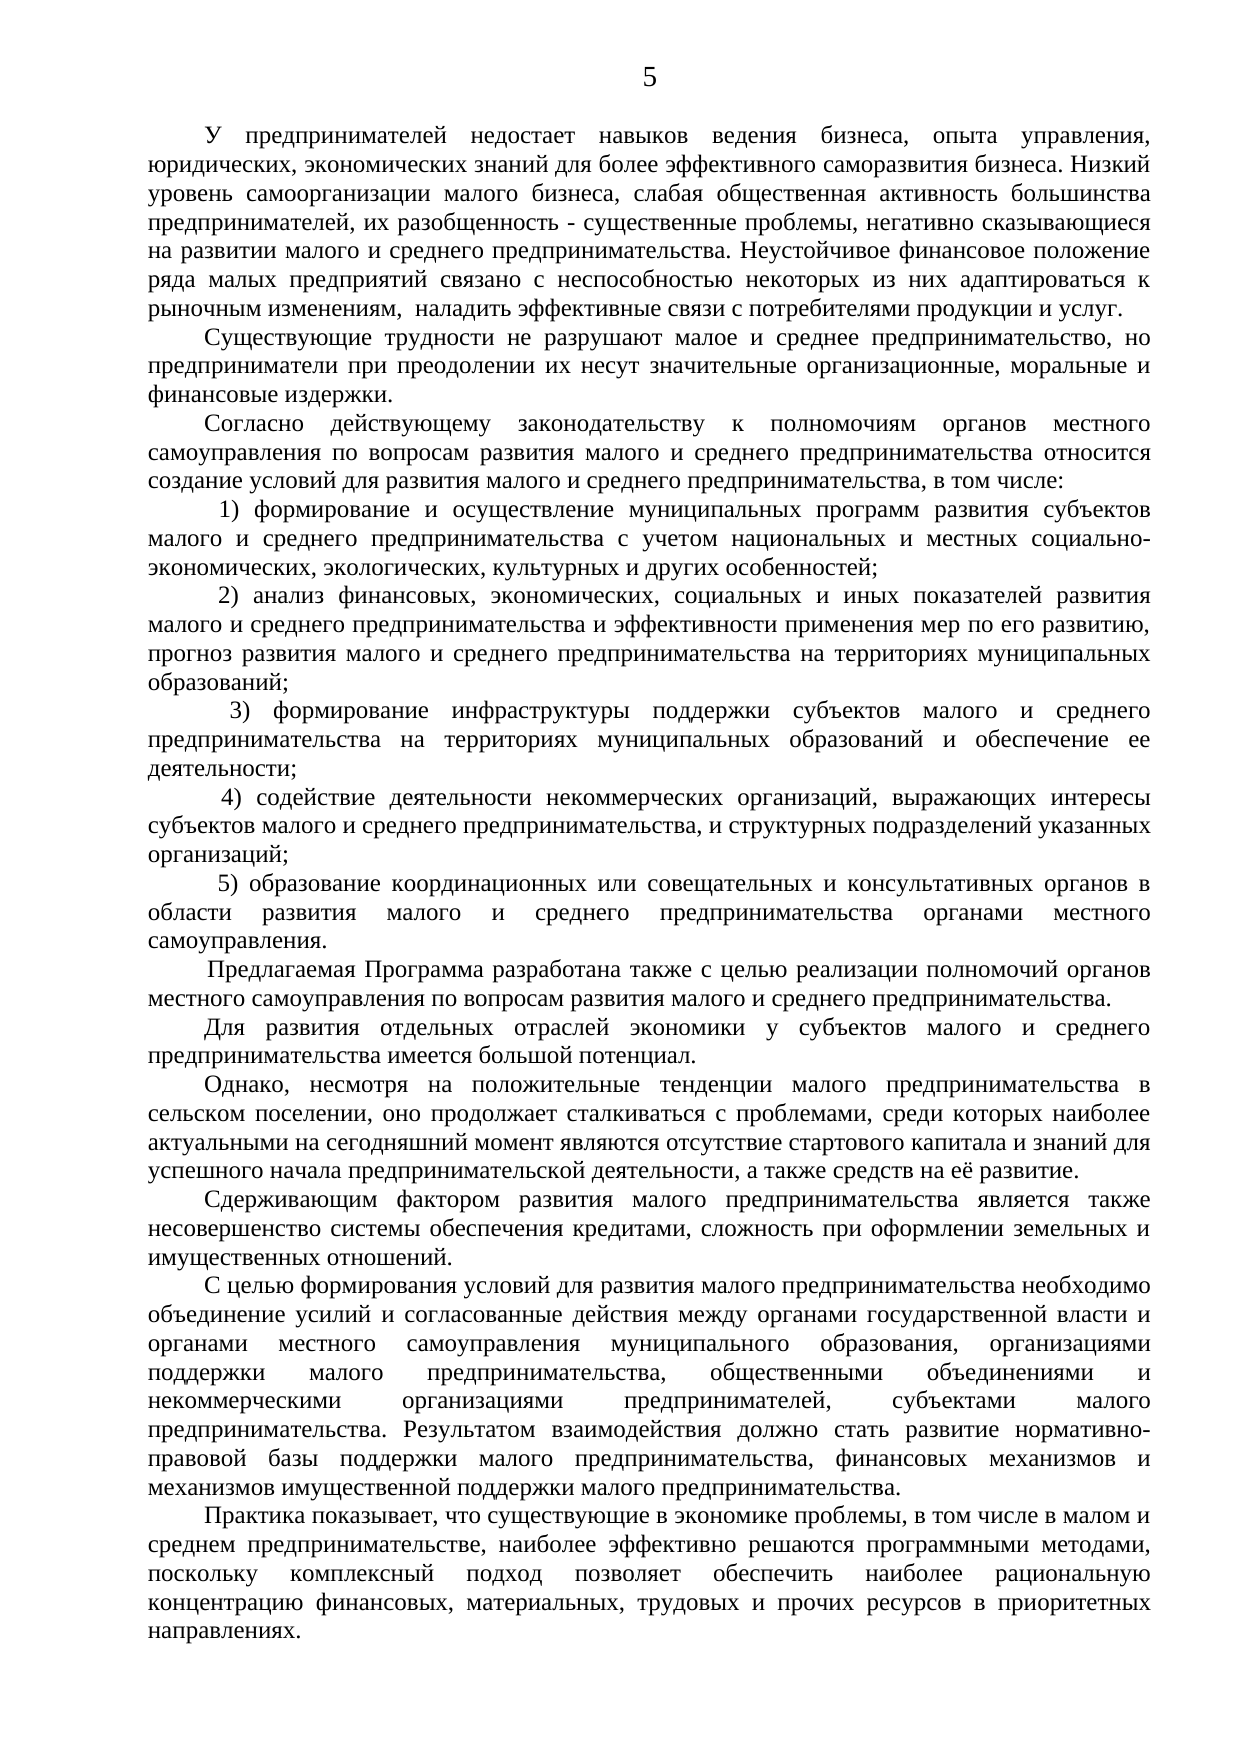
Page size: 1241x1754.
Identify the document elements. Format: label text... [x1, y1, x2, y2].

text Однако, несмотря на положительные тенденции малого предпринимательства в сельском поселении, оно продолжает сталкиваться с проблемами, среди которых наиболее актуальными на сегодняшний момент являются отсутствие стартового капитала и знаний для успешного начала предпринимательской деятельности, а также средств на её развитие. [148, 1069, 1152, 1184]
text Согласно действующему законодательству к полномочиям органов местного самоуправления по вопросам развития малого и среднего предпринимательства относится создание условий для развития малого и среднего предпринимательства, в том числе: [148, 408, 1152, 494]
text 3) формирование инфраструктуры поддержки субъектов малого и среднего предпринимательства на территориях муниципальных образований и обеспечение ее деятельности; [148, 696, 1152, 782]
text Практика показывает, что существующие в экономике проблемы, в том числе в малом и среднем предпринимательстве, наиболее эффективно решаются программными методами, поскольку комплексный подход позволяет обеспечить наиболее рациональную концентрацию финансовых, материальных, трудовых и прочих ресурсов в приоритетных направлениях. [148, 1501, 1152, 1644]
text С целью формирования условий для развития малого предпринимательства необходимо объединение усилий и согласованные действия между органами государственной власти и органами местного самоуправления муниципального образования, организациями поддержки малого предпринимательства, общественными объединениями и некоммерческими организациями предпринимателей, субъектами малого предпринимательства. Результатом взаимодействия должно стать развитие нормативно-правовой базы поддержки малого предпринимательства, финансовых механизмов и механизмов имущественной поддержки малого предпринимательства. [148, 1271, 1152, 1501]
text У предпринимателей недостает навыков ведения бизнеса, опыта управления, юридических, экономических знаний для более эффективного саморазвития бизнеса. Низкий уровень самоорганизации малого бизнеса, слабая общественная активность большинства предпринимателей, их разобщенность - существенные проблемы, негативно сказывающиеся на развитии малого и среднего предпринимательства. Неустойчивое финансовое положение ряда малых предприятий связано с неспособностью некоторых из них адаптироваться к рыночным изменениям, наладить эффективные связи с потребителями продукции и услуг. [148, 121, 1152, 322]
text 1) формирование и осуществление муниципальных программ развития субъектов малого и среднего предпринимательства с учетом национальных и местных социально-экономических, экологических, культурных и других особенностей; [148, 494, 1152, 581]
text Сдерживающим фактором развития малого предпринимательства является также несовершенство системы обеспечения кредитами, сложность при оформлении земельных и имущественных отношений. [148, 1184, 1152, 1271]
text 4) содействие деятельности некоммерческих организаций, выражающих интересы субъектов малого и среднего предпринимательства, и структурных подразделений указанных организаций; [148, 782, 1152, 868]
text 2) анализ финансовых, экономических, социальных и иных показателей развития малого и среднего предпринимательства и эффективности применения мер по его развитию, прогноз развития малого и среднего предпринимательства на территориях муниципальных образований; [148, 581, 1152, 696]
text 5) образование координационных или совещательных и консультативных органов в области развития малого и среднего предпринимательства органами местного самоуправления. [148, 868, 1152, 954]
text Существующие трудности не разрушают малое и среднее предпринимательство, но предприниматели при преодолении их несут значительные организационные, моральные и финансовые издержки. [148, 322, 1152, 408]
text Предлагаемая Программа разработана также с целью реализации полномочий органов местного самоуправления по вопросам развития малого и среднего предпринимательства. [148, 954, 1152, 1012]
text Для развития отдельных отраслей экономики у субъектов малого и среднего предпринимательства имеется большой потенциал. [148, 1012, 1152, 1069]
